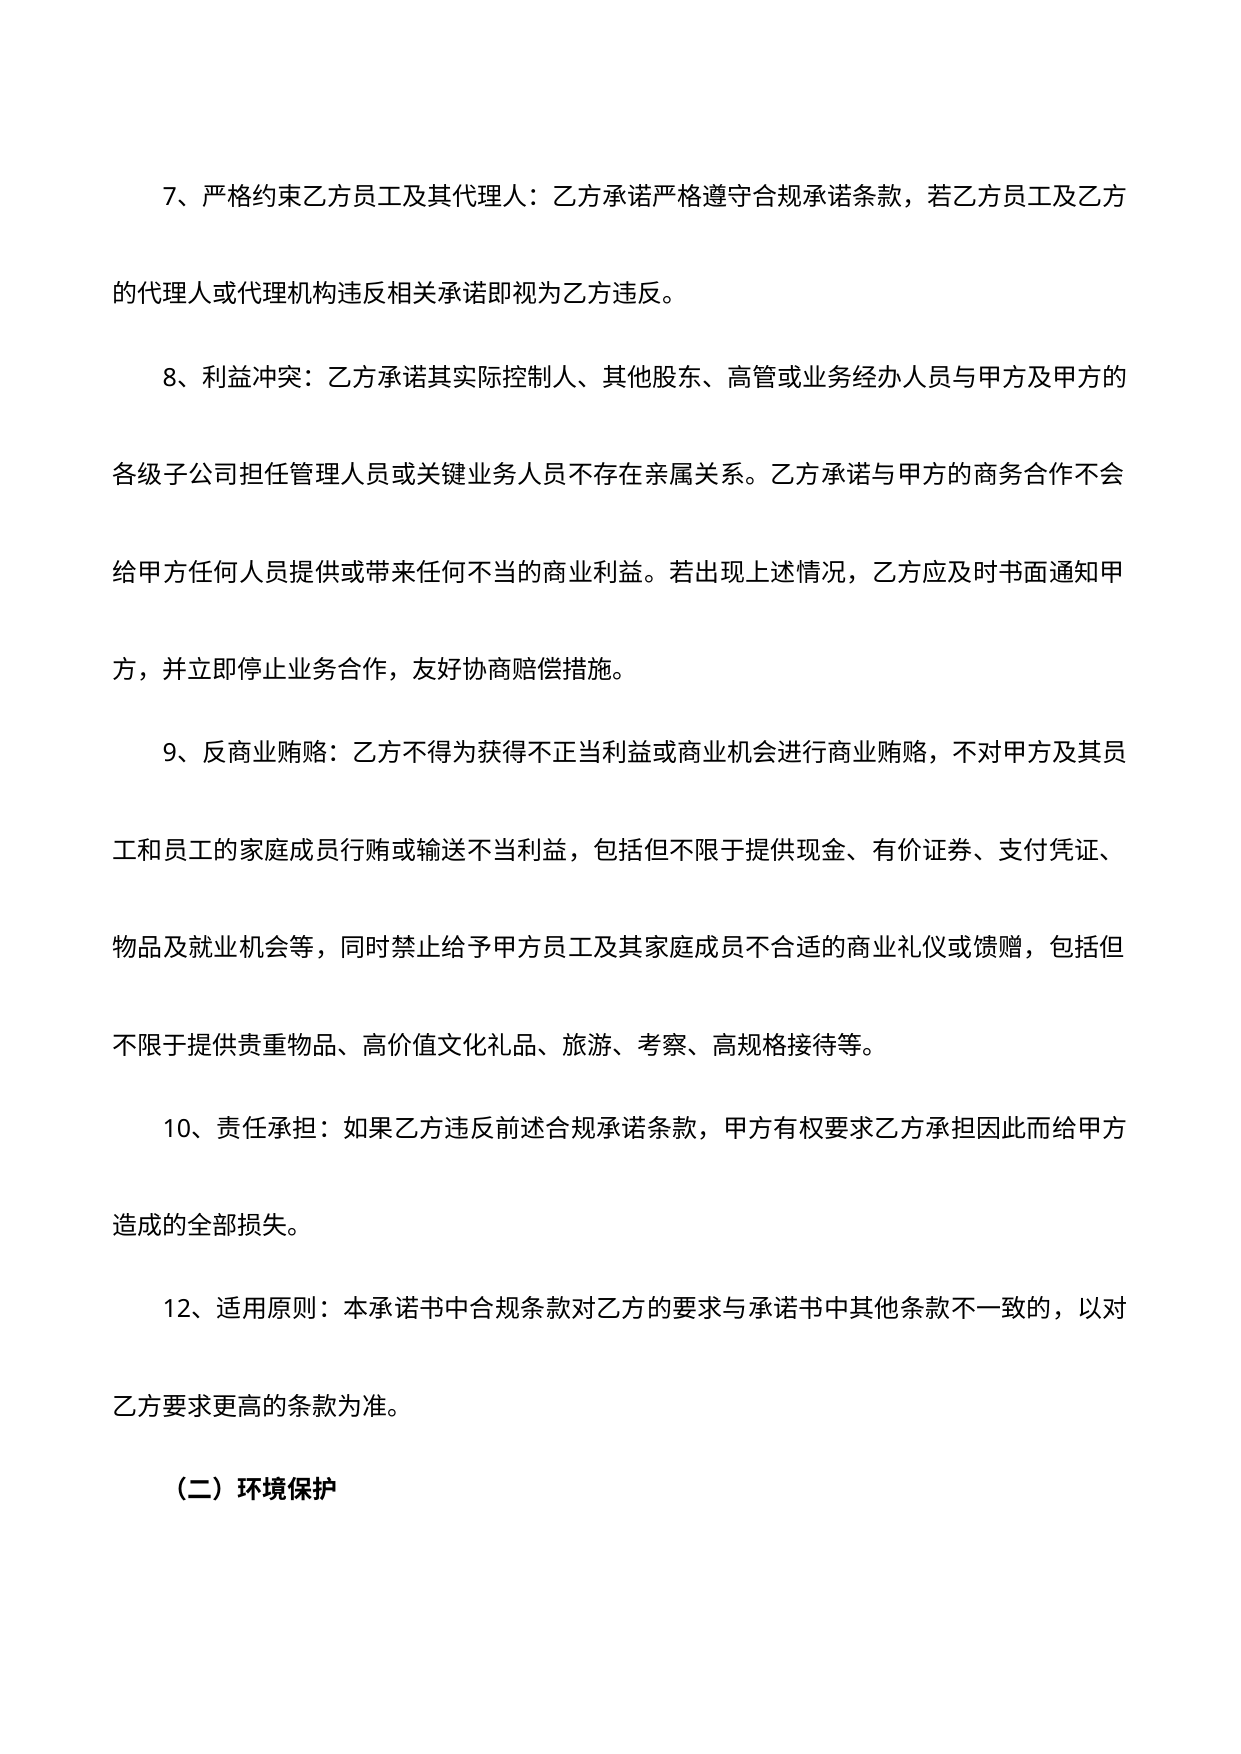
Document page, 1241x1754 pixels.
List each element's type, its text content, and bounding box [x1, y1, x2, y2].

text （二）环境保护 [112, 1455, 1128, 1520]
text 8、利益冲突：乙方承诺其实际控制人、其他股东、高管或业务经办人员与甲方及甲方的各级子公司担任管理人员或关键业务人员不存在亲属关系。乙方承诺与甲方的商务合作不会给甲方任何人员提供或带来任何不当的商业利益。若出现上述情况，乙方应及时书面通知甲方，并立即停止业务合作，友好协商赔偿措施。 [112, 343, 1128, 700]
text 10、责任承担：如果乙方违反前述合规承诺条款，甲方有权要求乙方承担因此而给甲方造成的全部损失。 [112, 1094, 1128, 1256]
text 9、反商业贿赂：乙方不得为获得不正当利益或商业机会进行商业贿赂，不对甲方及其员工和员工的家庭成员行贿或输送不当利益，包括但不限于提供现金、有价证券、支付凭证、物品及就业机会等，同时禁止给予甲方员工及其家庭成员不合适的商业礼仪或馈赠，包括但不限于提供贵重物品、高价值文化礼品、旅游、考察、高规格接待等。 [112, 718, 1128, 1076]
text 12、适用原则：本承诺书中合规条款对乙方的要求与承诺书中其他条款不一致的，以对乙方要求更高的条款为准。 [112, 1274, 1128, 1437]
text 7、严格约束乙方员工及其代理人：乙方承诺严格遵守合规承诺条款，若乙方员工及乙方的代理人或代理机构违反相关承诺即视为乙方违反。 [112, 162, 1128, 324]
